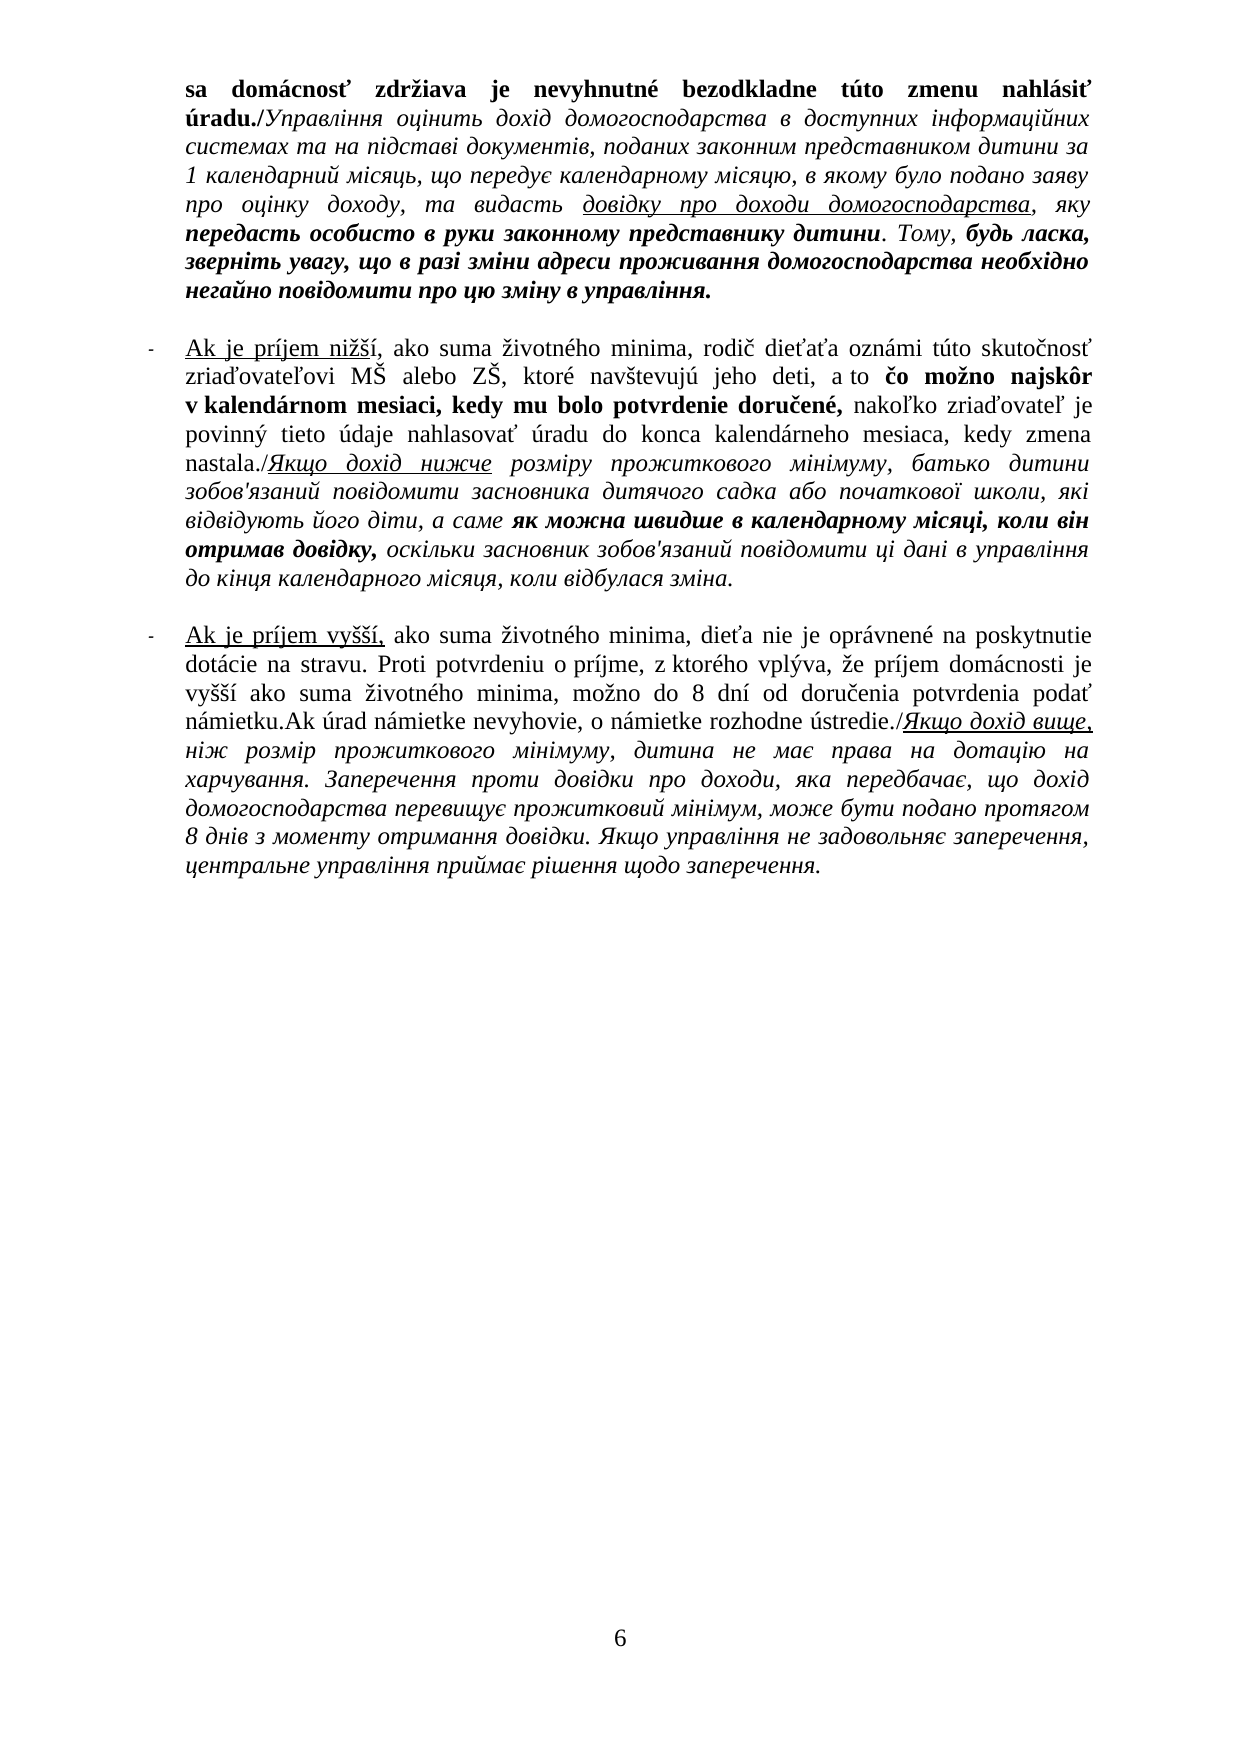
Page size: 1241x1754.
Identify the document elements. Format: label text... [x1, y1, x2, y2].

list Ak je príjem vyšší, ako suma životného minima, dieťa nie je oprávnené na poskytnutie dotácie na stravu. Proti potvrdeniu o príjme, z ktorého vplýva, že príjem domácnosti je vyšší ako suma životného minima, možno do 8 dní od doručenia potvrdenia podať námietku.Ak úrad námietke nevyhovie, o námietke rozhodne ústredie./Якщо дохід вище, ніж розмір прожиткового мінімуму, дитина не має права на дотацію на харчування. Заперечення проти довідки про доходи, яка передбачає, що дохід домогосподарства перевищує прожитковий мінімум, може бути подано протягом 8 днів з моменту отримання довідки. Якщо управління не задовольняє заперечення, центральне управління приймає рішення щодо заперечення. [148, 620, 1092, 879]
list Ak je príjem nižší, ako suma životného minima, rodič dieťaťa oznámi túto skutočnosť zriaďovateľovi MŠ alebo ZŠ, ktoré navštevujú jeho deti, a to čo možno najskôr v kalendárnom mesiaci, kedy mu bolo potvrdenie doručené, nakoľko zriaďovateľ je povinný tieto údaje nahlasovať úradu do konca kalendárneho mesiaca, kedy zmena nastala./Якщо дохід нижче розміру прожиткового мінімуму, батько дитини зобов'язаний повідомити засновника дитячого садка або початкової школи, які відвідують його діти, а саме як можна швидше в календарному місяці, коли він отримав довідку, оскільки засновник зобов'язаний повідомити ці дані в управління до кінця календарного місяця, коли відбулася зміна. [148, 333, 1092, 591]
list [148, 74, 1092, 304]
